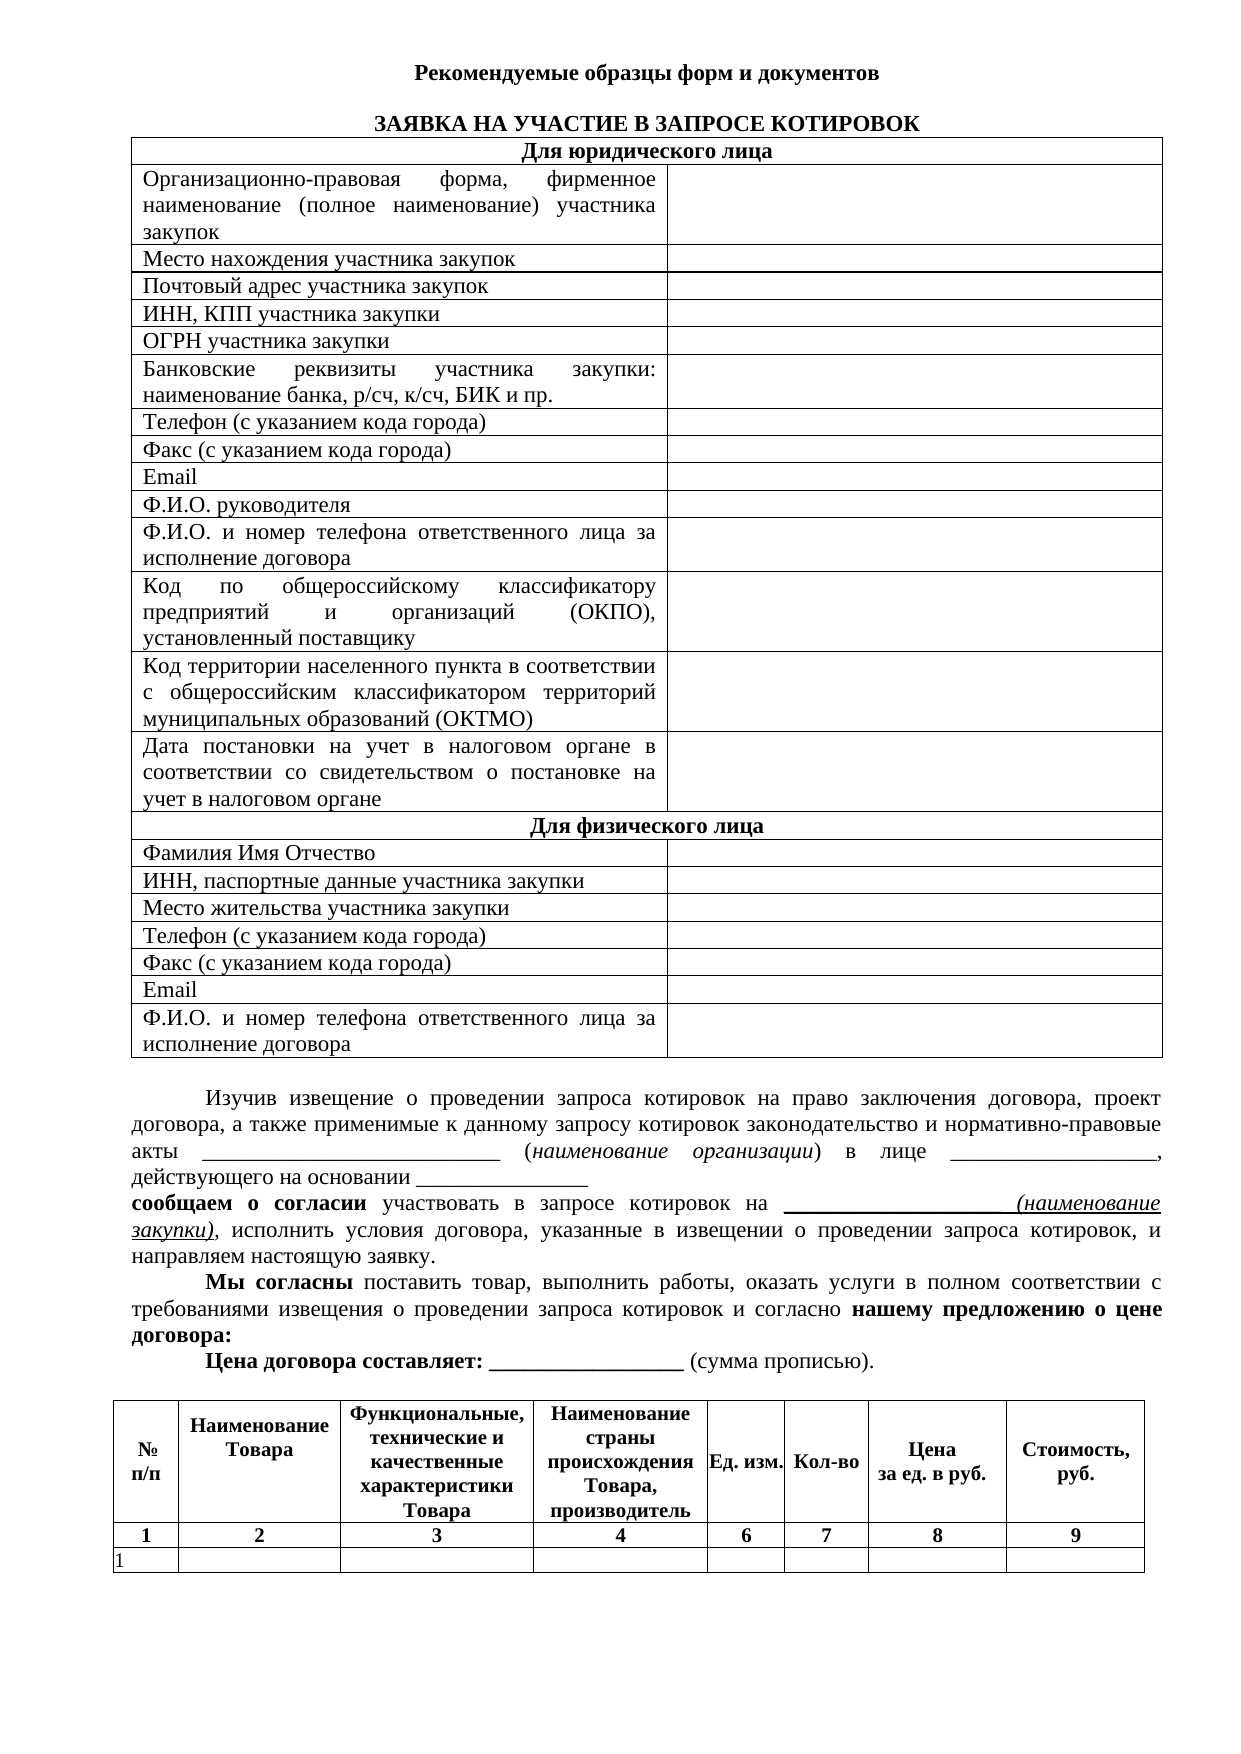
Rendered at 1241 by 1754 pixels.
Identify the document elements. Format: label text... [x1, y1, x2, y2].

table_cell Ф.И.О. и номер телефона ответственного лица за исполнение договора [132, 518, 667, 571]
table_cell [668, 518, 1162, 571]
table_cell [179, 1548, 340, 1572]
table_header Ед. изм. [708, 1401, 784, 1522]
table_header Кол-во [785, 1401, 868, 1522]
table_cell [668, 840, 1162, 866]
table_cell 6 [708, 1523, 784, 1547]
table_cell Организационно-правовая форма, фирменное наименование (полное наименование) участника закупок [132, 165, 667, 244]
table_cell [668, 409, 1162, 435]
table_cell [708, 1548, 784, 1572]
table_cell [668, 355, 1162, 407]
table_cell 4 [534, 1523, 707, 1547]
table_header Стоимость, руб. [1007, 1401, 1144, 1522]
text Мы согласны поставить товар, выполнить работы, оказать услуги в полном соответствии с требованиями извещения о проведении запроса котировок и согласно нашему предложению о цене договора: [131, 1268, 1163, 1347]
table_cell [668, 463, 1162, 489]
table_cell 9 [1007, 1523, 1144, 1547]
table_cell Дата постановки на учет в налоговом органе в соответствии со свидетельством о постановке на учет в налоговом органе [132, 732, 667, 811]
table_cell [668, 572, 1162, 651]
table_cell 7 [785, 1523, 868, 1547]
table_cell [668, 867, 1162, 893]
table_cell ИНН, паспортные данные участника закупки [132, 867, 667, 893]
table_cell [668, 652, 1162, 731]
table_cell [668, 327, 1162, 354]
table_cell [668, 732, 1162, 811]
table_cell Email [132, 976, 667, 1003]
table_cell [668, 949, 1162, 975]
table_cell Место жительства участника закупки [132, 894, 667, 921]
table_cell [341, 1548, 533, 1572]
text сообщаем о согласии участвовать в запросе котировок на ___________________ (наименование закупки), исполнить условия договора, указанные в извещении о проведении запроса котировок, и направляем настоящую заявку. [131, 1189, 1163, 1268]
table_cell [668, 922, 1162, 948]
table_cell [668, 894, 1162, 921]
table_cell [668, 273, 1162, 299]
table_cell [1007, 1548, 1144, 1572]
table_header Для юридического лица [132, 138, 1162, 164]
table_cell Код по общероссийскому классификатору предприятий и организаций (ОКПО), установленный поставщику [132, 572, 667, 651]
table_cell [534, 1548, 707, 1572]
table_header № п/п [114, 1401, 178, 1522]
table_header Цена за ед. в руб. [869, 1401, 1006, 1522]
table_cell [869, 1548, 1006, 1572]
table_cell Телефон (с указанием кода города) [132, 409, 667, 435]
table_header Функциональные, технические и качественные характеристики Товара [341, 1401, 533, 1522]
text Рекомендуемые образцы форм и документов [131, 59, 1163, 86]
table_cell 2 [179, 1523, 340, 1547]
table_cell Факс (с указанием кода города) [132, 949, 667, 975]
table_cell ИНН, КПП участника закупки [132, 300, 667, 326]
table_cell 1 [114, 1548, 178, 1572]
table_cell Для физического лица [132, 812, 1162, 838]
table_cell Email [132, 463, 667, 489]
table_cell Факс (с указанием кода города) [132, 436, 667, 462]
table_cell Телефон (с указанием кода города) [132, 922, 667, 948]
text Изучив извещение о проведении запроса котировок на право заключения договора, проект договора, а также применимые к данному запросу котировок законодательство и нормативно-правовые акты __________________________ (наименование организации) в лице __________________, действующего на основании _______________ [131, 1084, 1163, 1189]
text Цена договора составляет: _________________ (сумма прописью). [131, 1347, 1163, 1374]
table_cell [668, 436, 1162, 462]
table_cell 3 [341, 1523, 533, 1547]
table_cell Фамилия Имя Отчество [132, 840, 667, 866]
table_cell 1 [114, 1523, 178, 1547]
table_cell [668, 491, 1162, 517]
table_header Наименование страны происхождения Товара, производитель [534, 1401, 707, 1522]
table_cell Код территории населенного пункта в соответствии с общероссийским классификатором территорий муниципальных образований (ОКТМО) [132, 652, 667, 731]
table_cell [668, 245, 1162, 271]
text ЗАЯВКА НА УЧАСТИЕ В ЗАПРОСЕ КОТИРОВОК [131, 110, 1163, 137]
table_cell Ф.И.О. руководителя [132, 491, 667, 517]
table_cell Банковские реквизиты участника закупки: наименование банка, р/сч, к/сч, БИК и пр. [132, 355, 667, 407]
table_cell [668, 165, 1162, 244]
table_cell 8 [869, 1523, 1006, 1547]
table_cell [668, 300, 1162, 326]
table_cell Почтовый адрес участника закупок [132, 273, 667, 299]
table_header Наименование Товара [179, 1401, 340, 1522]
table_cell [668, 1004, 1162, 1057]
table_cell ОГРН участника закупки [132, 327, 667, 354]
table_cell Ф.И.О. и номер телефона ответственного лица за исполнение договора [132, 1004, 667, 1057]
table_cell Место нахождения участника закупок [132, 245, 667, 271]
table_cell [668, 976, 1162, 1003]
table_cell [785, 1548, 868, 1572]
